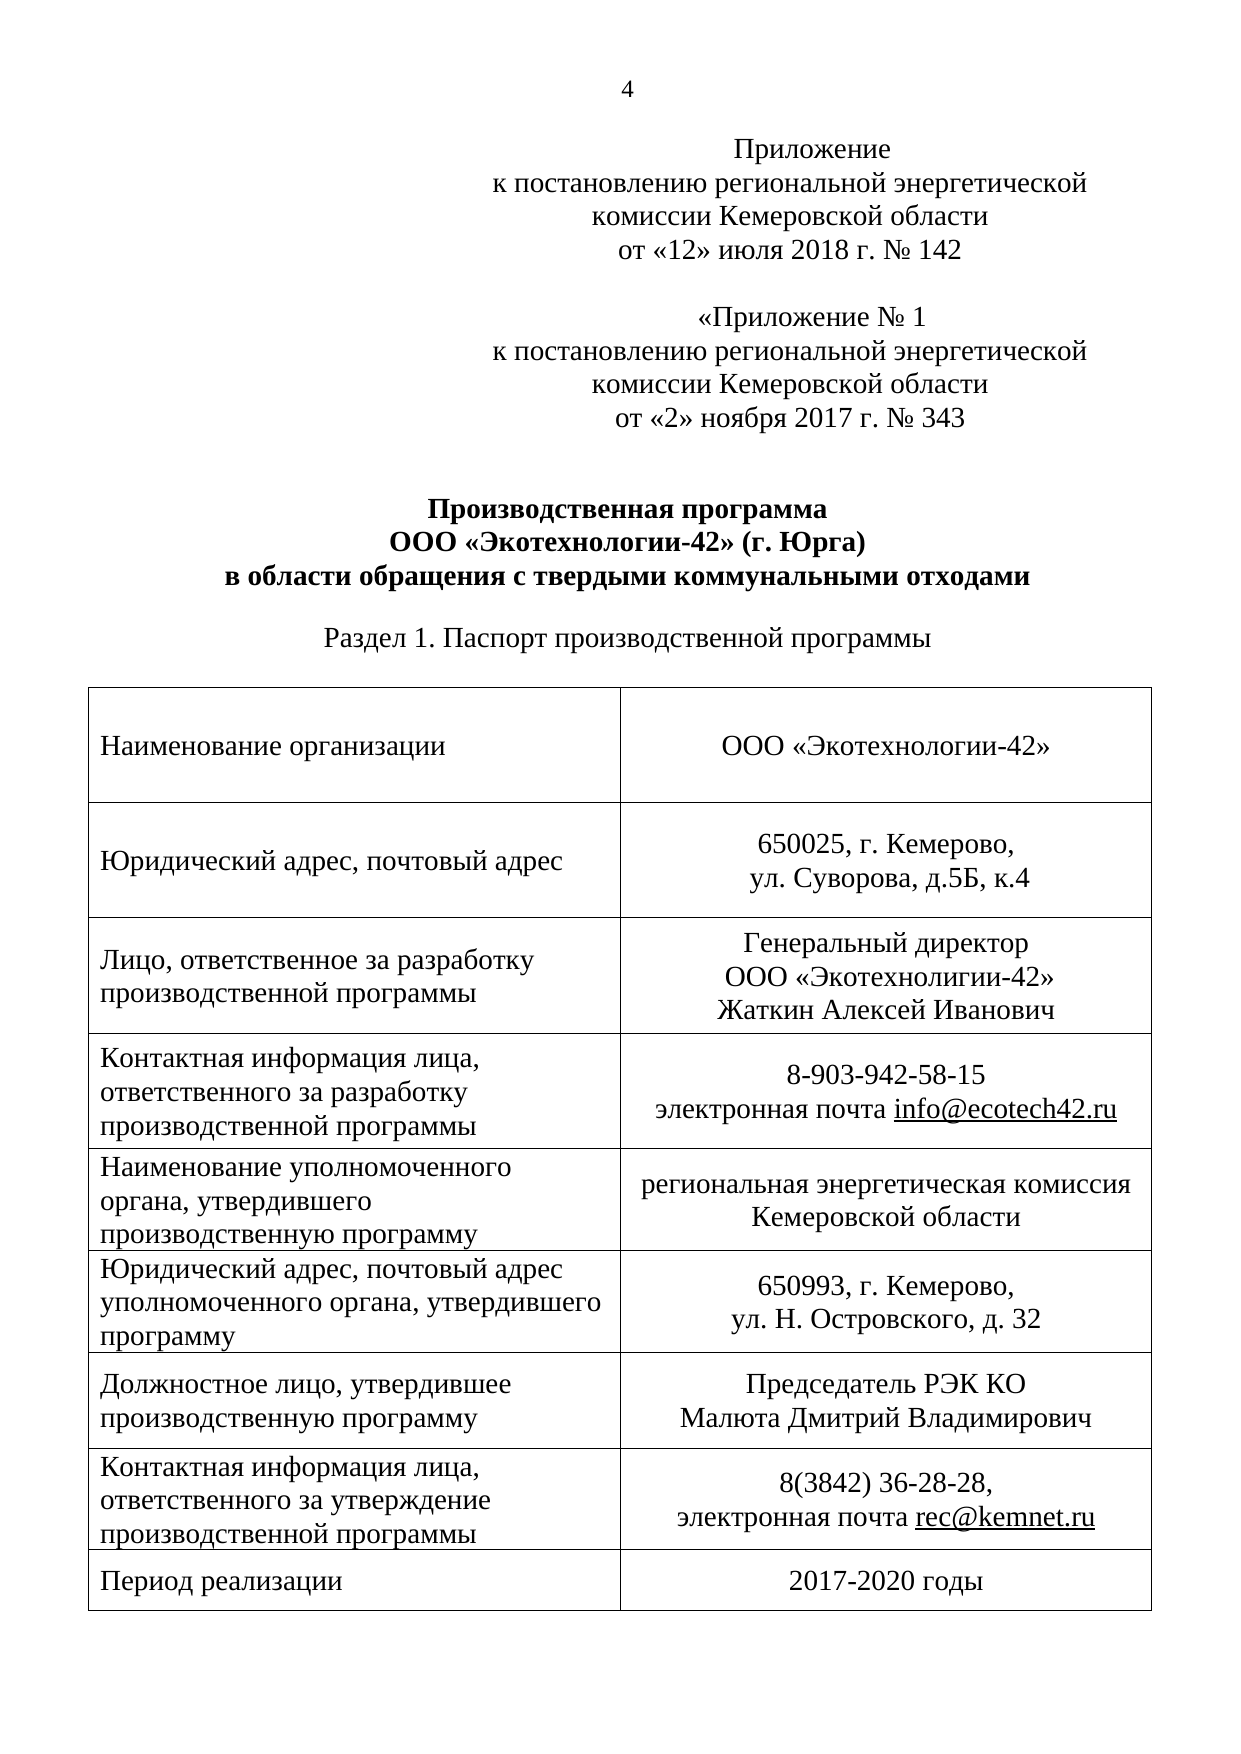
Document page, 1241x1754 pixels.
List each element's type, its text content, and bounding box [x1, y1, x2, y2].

text Производственная программа [162, 491, 1092, 524]
table_cell региональная энергетическая комиссия Кемеровской области [621, 1149, 1151, 1250]
text Раздел 1. Паспорт производственной программы [162, 620, 1092, 654]
text Приложение [487, 131, 1092, 165]
table_header ООО «Экотехнологии-42» [621, 688, 1151, 802]
table_cell Период реализации [89, 1550, 620, 1610]
table_cell 8-903-942-58-15 электронная почта info@ecotech42.ru [621, 1034, 1151, 1148]
table_cell Должностное лицо, утвердившее производственную программу [89, 1353, 620, 1448]
table_cell Лицо, ответственное за разработку производственной программы [89, 918, 620, 1033]
table_cell Контактная информация лица, ответственного за разработку производственной программы [89, 1034, 620, 1148]
table_cell Контактная информация лица, ответственного за утверждение производственной программы [89, 1449, 620, 1549]
table_cell 650025, г. Кемерово, ул. Суворова, д.5Б, к.4 [621, 803, 1151, 917]
text «Приложение № 1 к постановлению региональной энергетической комиссии Кемеровской области от «2» ноября 2017 г. № 343 [487, 299, 1092, 433]
table_cell Председатель РЭК КО Малюта Дмитрий Владимирович [621, 1353, 1151, 1448]
table_cell Юридический адрес, почтовый адрес [89, 803, 620, 917]
table_cell Наименование уполномоченного органа, утвердившего производственную программу [89, 1149, 620, 1250]
table_cell 8(3842) 36-28-28, электронная почта rec@kemnet.ru [621, 1449, 1151, 1549]
table_cell 650993, г. Кемерово, ул. Н. Островского, д. 32 [621, 1251, 1151, 1352]
table_cell Генеральный директор ООО «Экотехнолигии-42» Жаткин Алексей Иванович [621, 918, 1151, 1033]
table_cell 2017-2020 годы [621, 1550, 1151, 1610]
text к постановлению региональной энергетической комиссии Кемеровской области от «12» июля 2018 г. № 142 [487, 165, 1092, 266]
table_header Наименование организации [89, 688, 620, 802]
table_cell Юридический адрес, почтовый адрес уполномоченного органа, утвердившего программу [89, 1251, 620, 1352]
text в области обращения с твердыми коммунальными отходами [162, 558, 1092, 591]
text ООО «Экотехнологии-42» (г. Юрга) [162, 524, 1092, 558]
